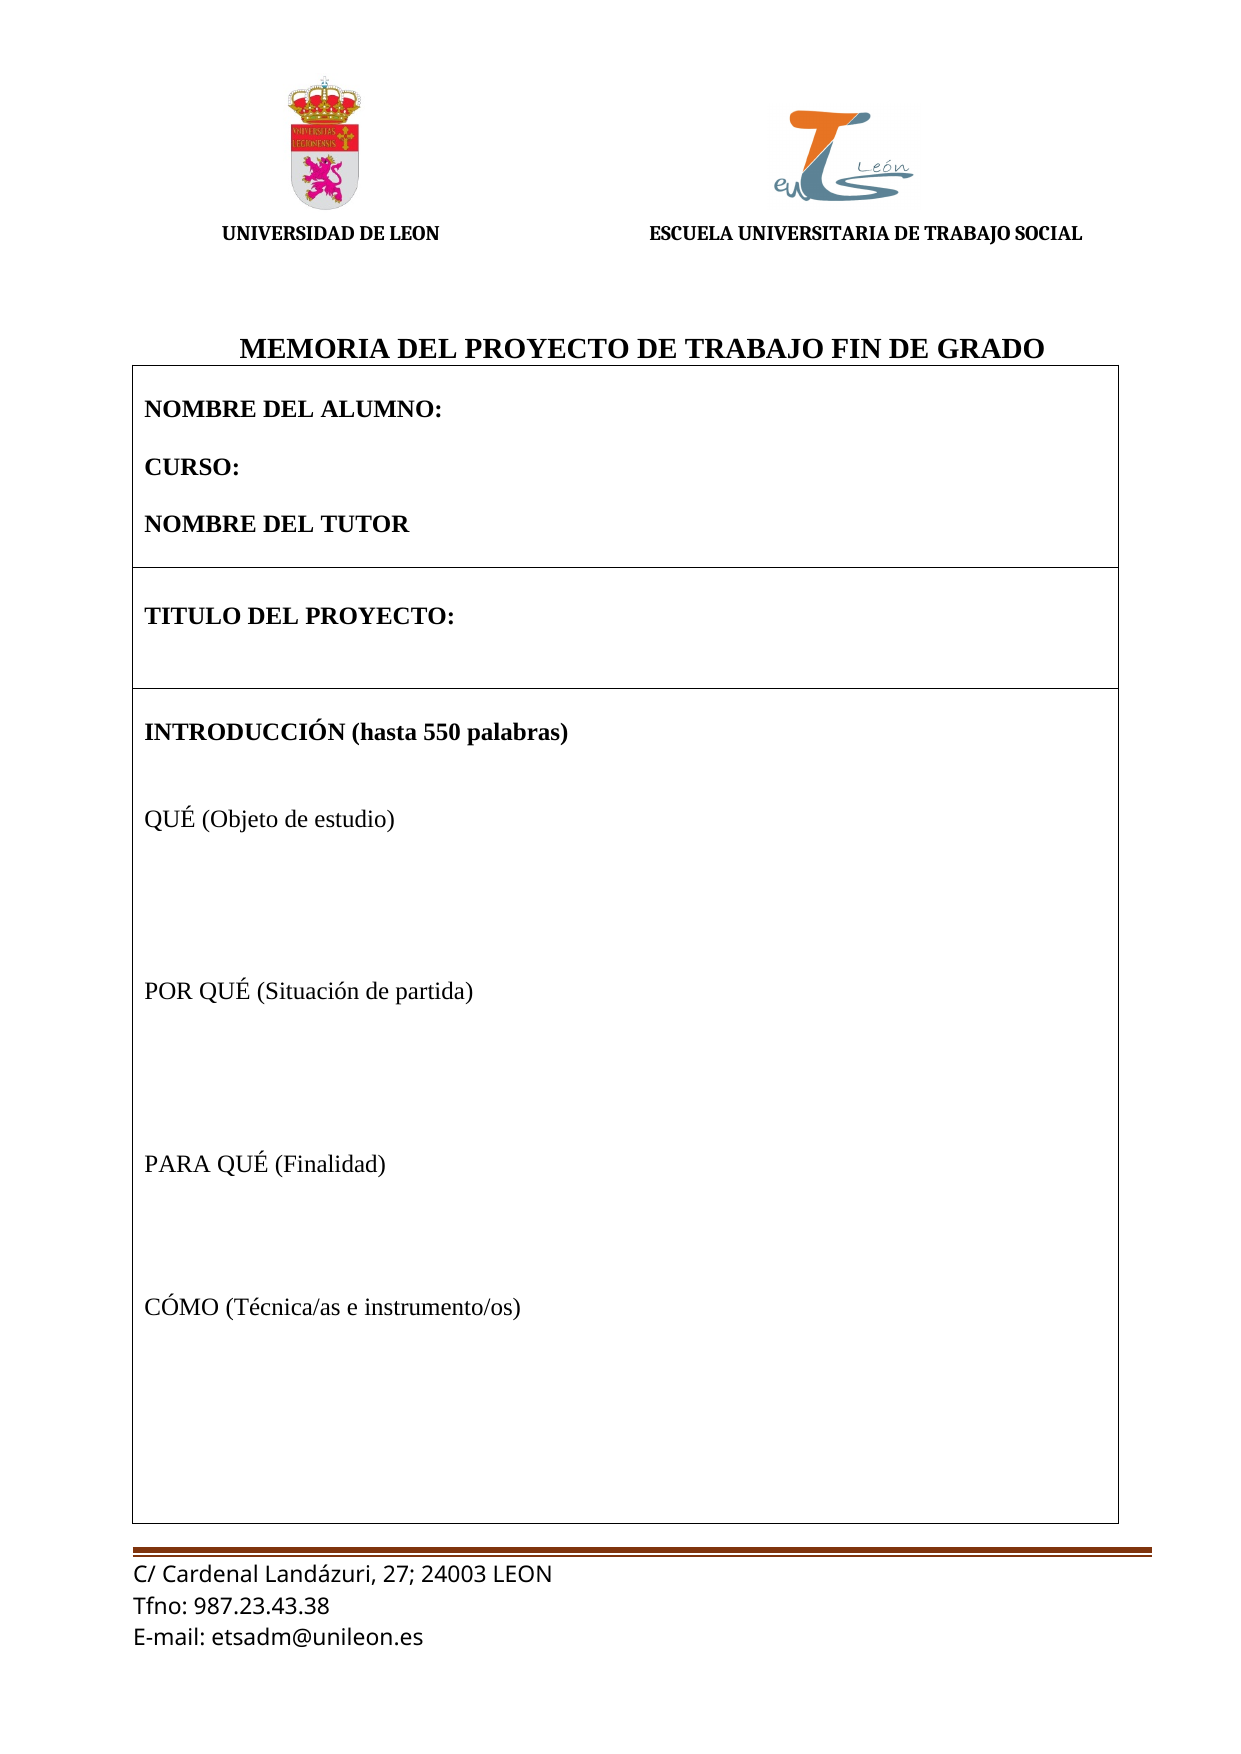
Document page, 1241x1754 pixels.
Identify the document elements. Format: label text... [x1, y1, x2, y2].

picture [282, 73, 366, 213]
table_cell INTRODUCCIÓN (hasta 550 palabras) QUÉ (Objeto de estudio) POR QUÉ (Situación de partida) PARA QUÉ (Finalidad) CÓMO (Técnica/as e instrumento/os) [133, 689, 1118, 1522]
table_cell TITULO DEL PROYECTO: [133, 568, 1118, 688]
table_header NOMBRE DEL ALUMNO: CURSO: NOMBRE DEL TUTOR [133, 366, 1118, 567]
picture [766, 103, 921, 210]
text MEMORIA DEL PROYECTO DE TRABAJO FIN DE GRADO [133, 331, 1152, 364]
